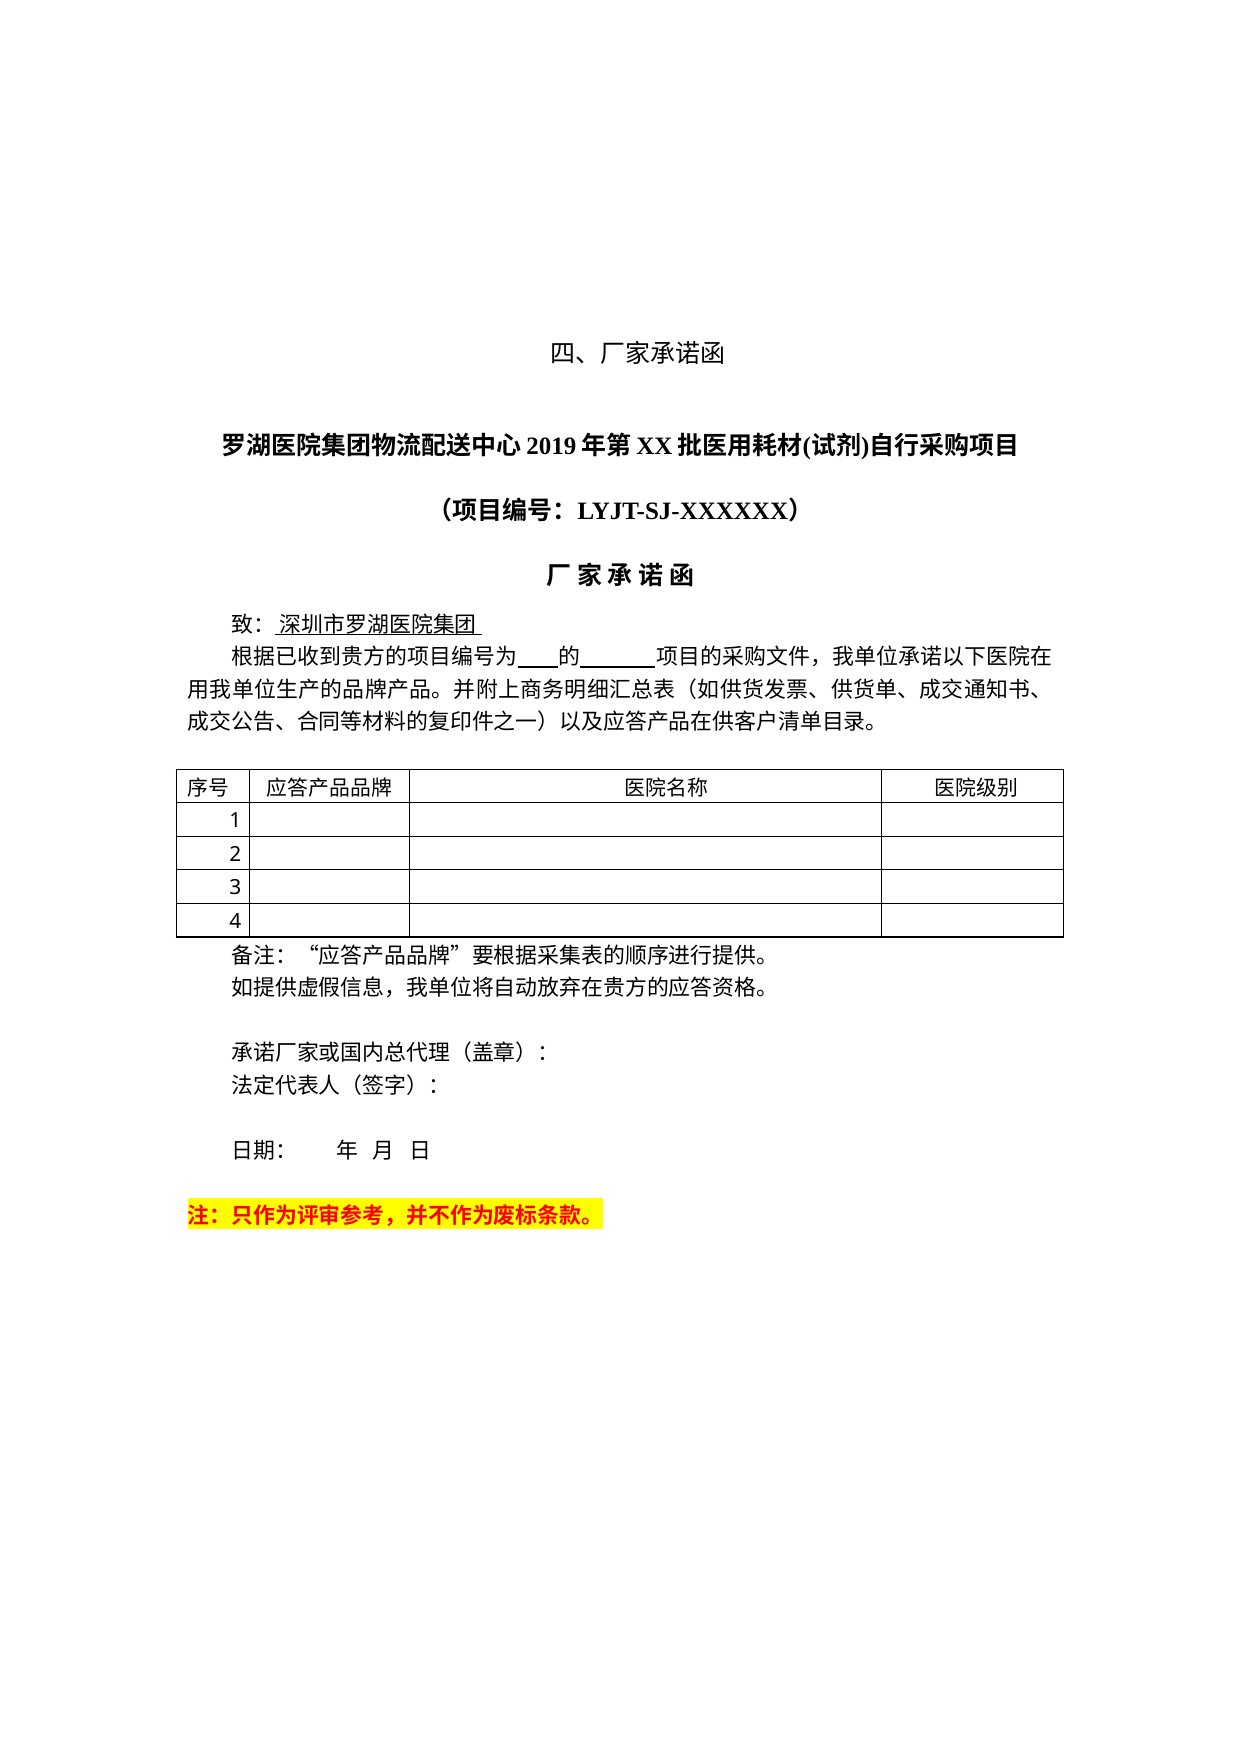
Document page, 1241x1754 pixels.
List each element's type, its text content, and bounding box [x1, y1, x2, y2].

text 注：只作为评审参考，并不作为废标条款。 [187, 1197, 1053, 1230]
table_cell [410, 803, 881, 836]
text 承诺厂家或国内总代理（盖章）： [187, 1035, 1053, 1067]
table_cell [410, 870, 881, 903]
text 如提供虚假信息，我单位将自动放弃在贵方的应答资格。 [187, 970, 1053, 1002]
table_header 序号 [177, 770, 249, 802]
table_cell [882, 870, 1063, 903]
table_header 应答产品品牌 [250, 770, 409, 802]
table_cell [882, 837, 1063, 869]
table_cell 1 [177, 803, 249, 836]
table_cell [250, 803, 409, 836]
text 法定代表人（签字）： [187, 1067, 1053, 1100]
text 厂 家 承 诺 函 [187, 541, 1053, 606]
table_cell 3 [177, 870, 249, 903]
table_header 医院名称 [410, 770, 881, 802]
table_cell 4 [177, 904, 249, 936]
table_cell [250, 837, 409, 869]
text （项目编号：LYJT-SJ-XXXXXX） [187, 476, 1053, 541]
table_cell [250, 904, 409, 936]
table_cell [250, 870, 409, 903]
table_cell [410, 837, 881, 869]
text 备注：“应答产品品牌”要根据采集表的顺序进行提供。 [187, 938, 1053, 970]
text 致： 深圳市罗湖医院集团 [187, 606, 1053, 639]
text 根据已收到贵方的项目编号为 的 项目的采购文件，我单位承诺以下医院在用我单位生产的品牌产品。并附上商务明细汇总表（如供货发票、供货单、成交通知书、成交公告、合同等材料的复印件之一）以及应答产品在供客户清单目录。 [187, 639, 1053, 736]
table_cell [410, 904, 881, 936]
text 罗湖医院集团物流配送中心2019年第XX批医用耗材(试剂)自行采购项目 [187, 411, 1053, 476]
table_header 医院级别 [882, 770, 1063, 802]
table_cell [882, 904, 1063, 936]
text 日期： 年 月 日 [187, 1132, 1053, 1165]
table_cell [882, 803, 1063, 836]
subtitle 四、厂家承诺函 [187, 319, 1053, 384]
table_cell 2 [177, 837, 249, 869]
